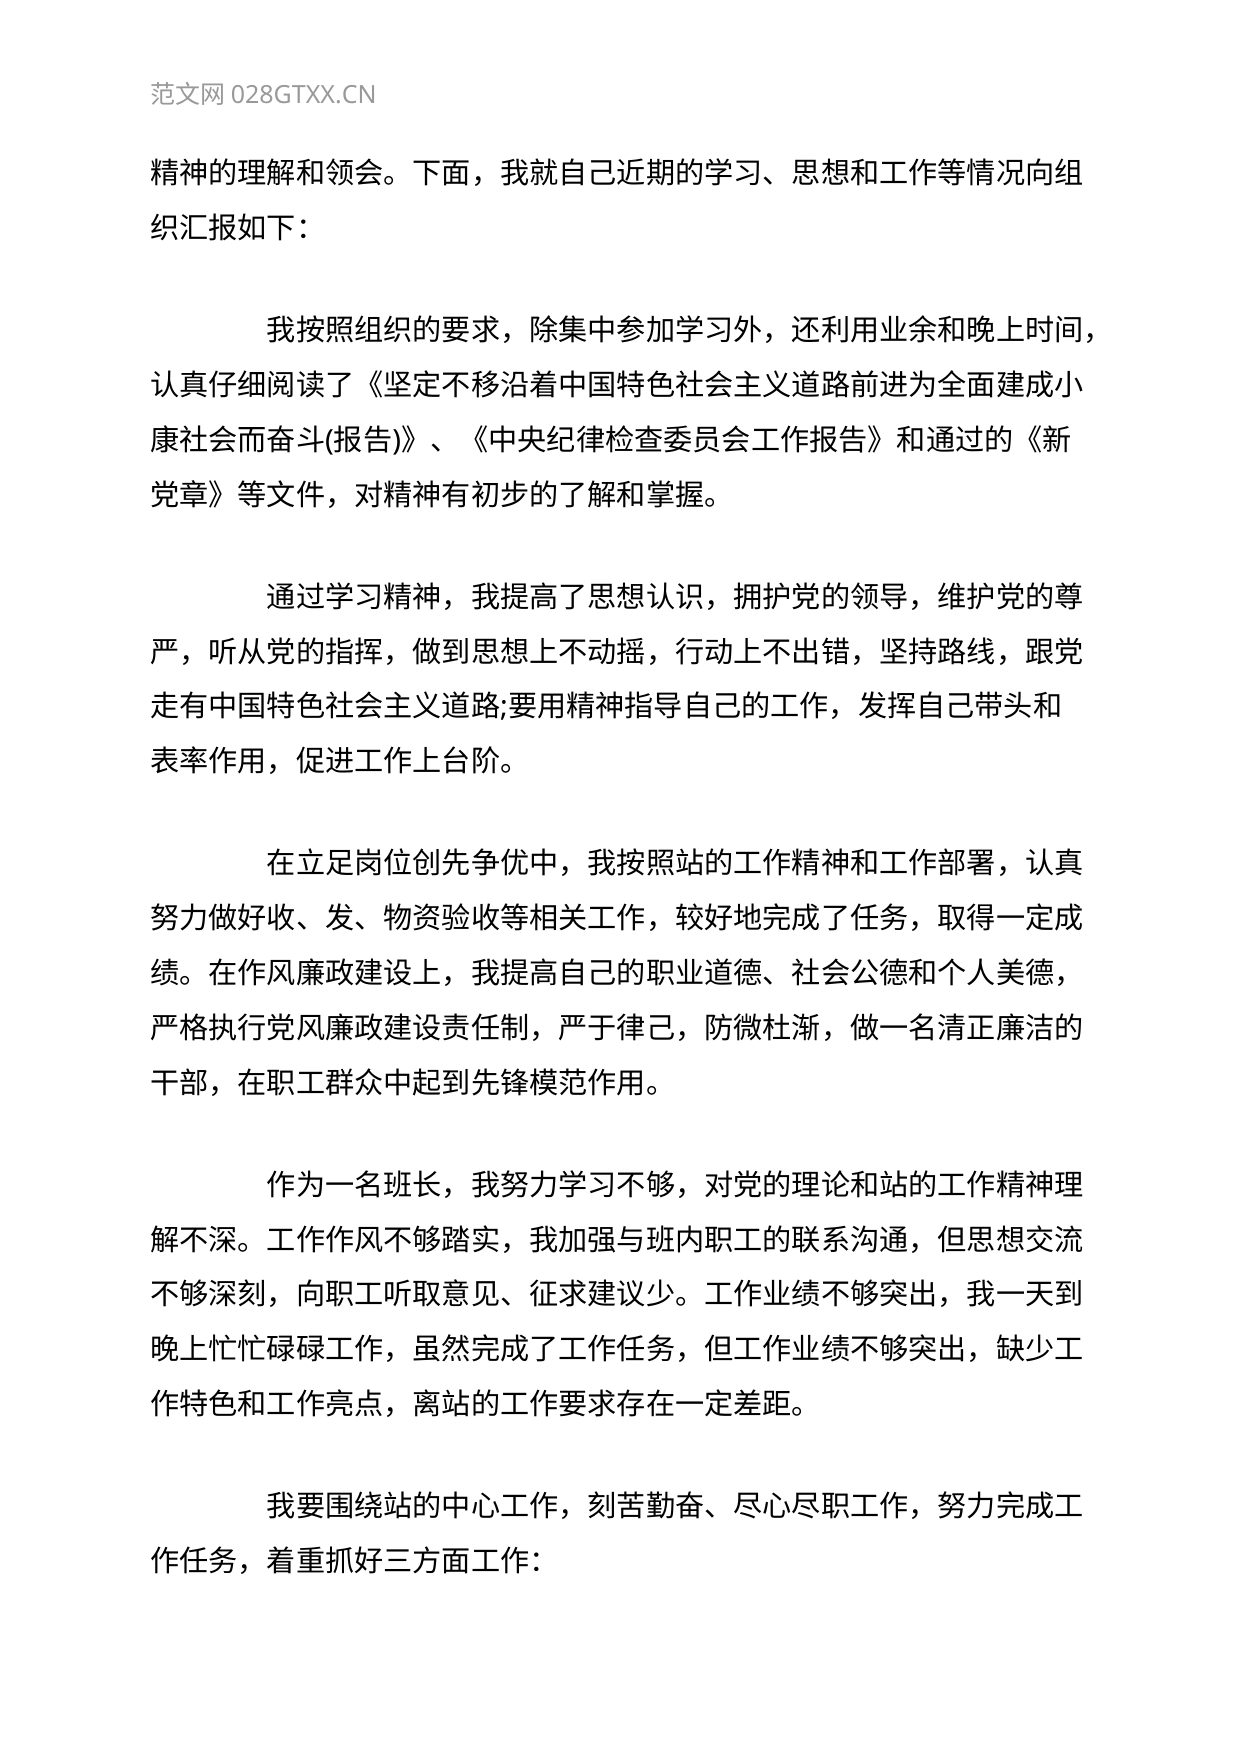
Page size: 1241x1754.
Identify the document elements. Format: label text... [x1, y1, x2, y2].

text 在立足岗位创先争优中，我按照站的工作精神和工作部署，认真努力做好收、发、物资验收等相关工作，较好地完成了任务，取得一定成绩。在作风廉政建设上，我提高自己的职业道德、社会公德和个人美德，严格执行党风廉政建设责任制，严于律己，防微杜渐，做一名清正廉洁的干部，在职工群众中起到先锋模范作用。 [150, 840, 1090, 1102]
text 我按照组织的要求，除集中参加学习外，还利用业余和晚上时间，认真仔细阅读了《坚定不移沿着中国特色社会主义道路前进为全面建成小康社会而奋斗(报告)》、《中央纪律检查委员会工作报告》和通过的《新党章》等文件，对精神有初步的了解和掌握。 [150, 307, 1090, 514]
text 我要围绕站的中心工作，刻苦勤奋、尽心尽职工作，努力完成工作任务，着重抓好三方面工作： [150, 1482, 1090, 1580]
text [150, 150, 1090, 247]
text 作为一名班长，我努力学习不够，对党的理论和站的工作精神理解不深。工作作风不够踏实，我加强与班内职工的联系沟通，但思想交流不够深刻，向职工听取意见、征求建议少。工作业绩不够突出，我一天到晚上忙忙碌碌工作，虽然完成了工作任务，但工作业绩不够突出，缺少工作特色和工作亮点，离站的工作要求存在一定差距。 [150, 1161, 1090, 1423]
text 通过学习精神，我提高了思想认识，拥护党的领导，维护党的尊严，听从党的指挥，做到思想上不动摇，行动上不出错，坚持路线，跟党走有中国特色社会主义道路;要用精神指导自己的工作，发挥自己带头和表率作用，促进工作上台阶。 [150, 573, 1090, 780]
